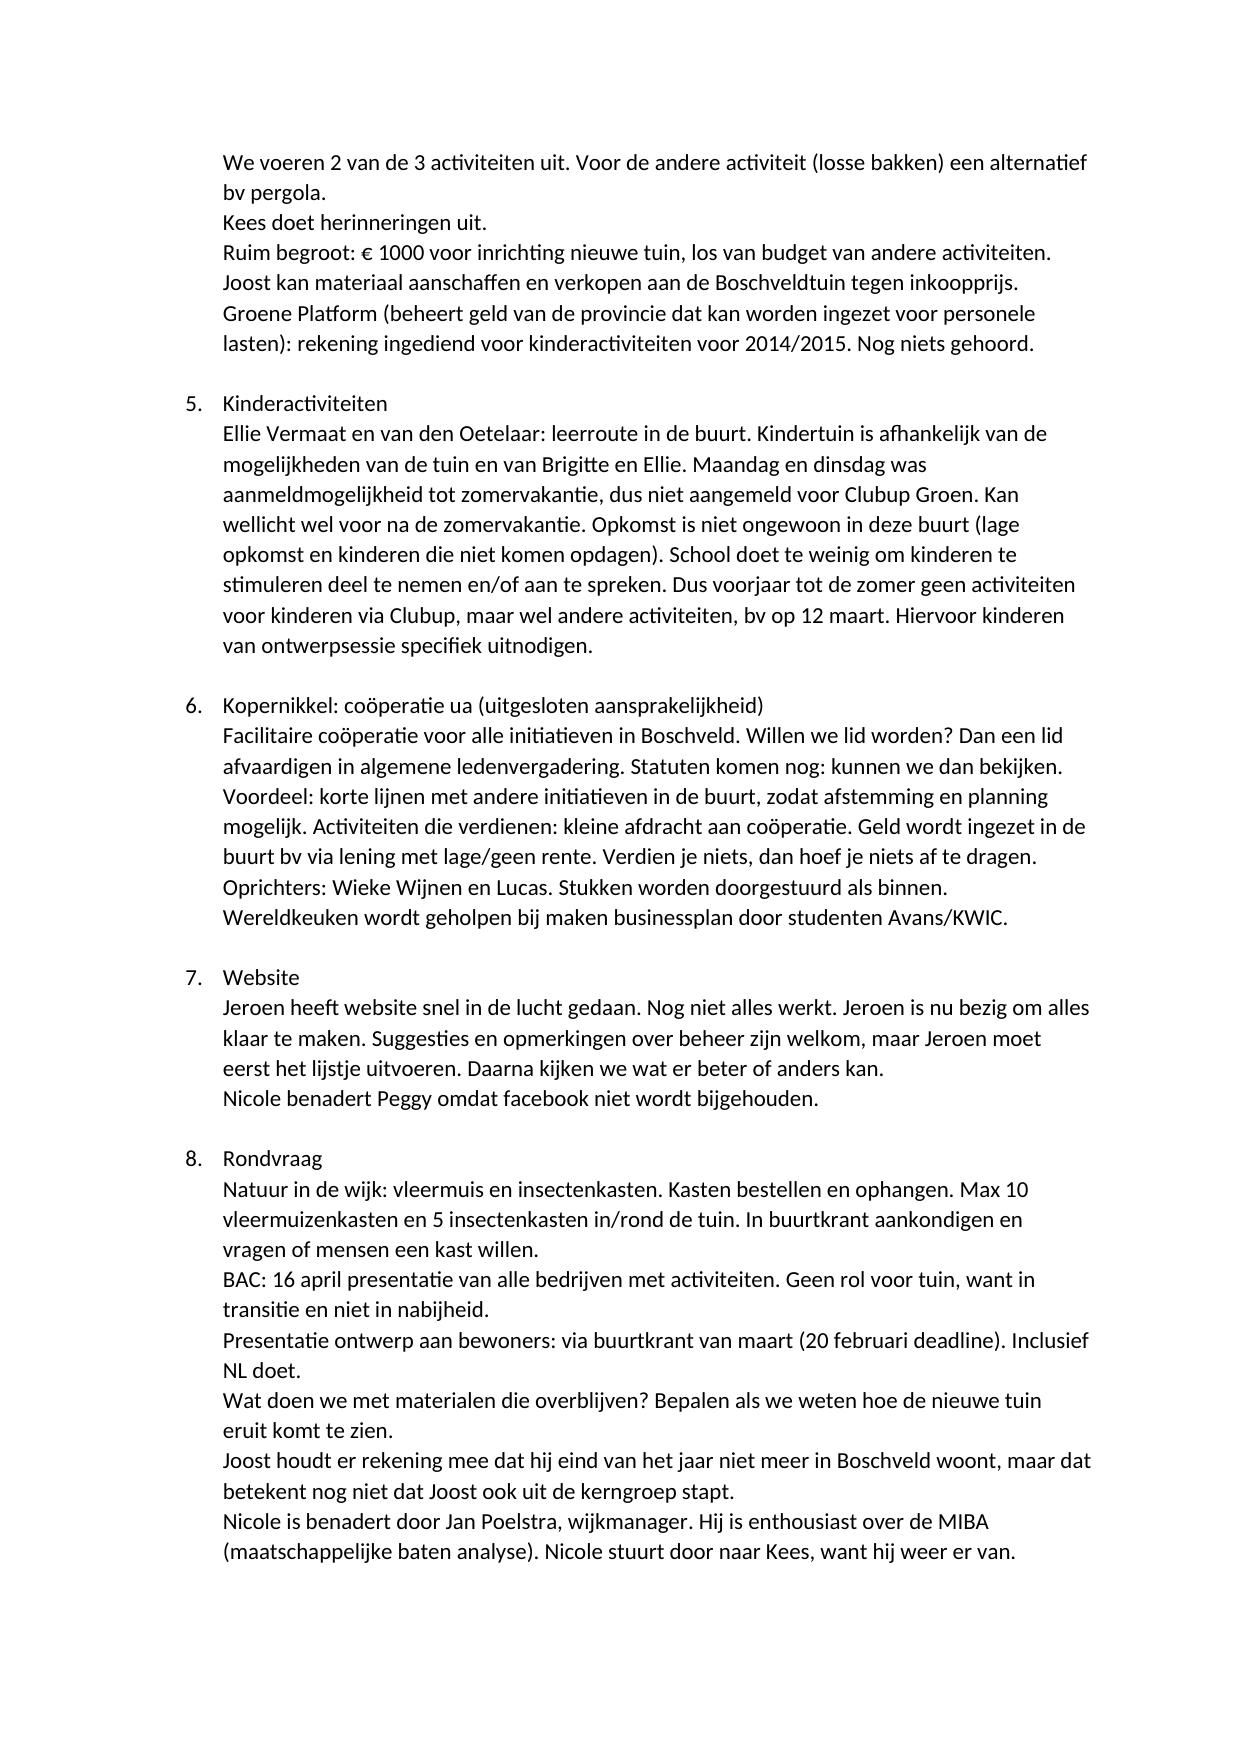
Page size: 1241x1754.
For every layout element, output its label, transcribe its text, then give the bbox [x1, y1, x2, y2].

list Wereldkeuken wordt geholpen bij maken businessplan door studenten Avans/KWIC. [223, 903, 1093, 931]
list Presentatie ontwerp aan bewoners: via buurtkrant van maart (20 februari deadline). Inclusief NL doet. [223, 1326, 1093, 1384]
list Facilitaire coöperatie voor alle initiatieven in Boschveld. Willen we lid worden? Dan een lid afvaardigen in algemene ledenvergadering. Statuten komen nog: kunnen we dan bekijken. Voordeel: korte lijnen met andere initiatieven in de buurt, zodat afstemming en planning mogelijk. Activiteiten die verdienen: kleine afdracht aan coöperatie. Geld wordt ingezet in de buurt bv via lening met lage/geen rente. Verdien je niets, dan hoef je niets af te dragen. [223, 722, 1093, 870]
list Wat doen we met materialen die overblijven? Bepalen als we weten hoe de nieuwe tuin eruit komt te zien. [223, 1386, 1093, 1444]
list BAC: 16 april presentatie van alle bedrijven met activiteiten. Geen rol voor tuin, want in transitie en niet in nabijheid. [223, 1265, 1093, 1323]
list Website [185, 963, 1093, 991]
list Kees doet herinneringen uit. [223, 208, 1093, 236]
list We voeren 2 van de 3 activiteiten uit. Voor de andere activiteit (losse bakken) een alternatief bv pergola. [223, 148, 1093, 206]
list Groene Platform (beheert geld van de provincie dat kan worden ingezet voor personele lasten): rekening ingediend voor kinderactiviteiten voor 2014/2015. Nog niets gehoord. [223, 299, 1093, 357]
list Joost houdt er rekening mee dat hij eind van het jaar niet meer in Boschveld woont, maar dat betekent nog niet dat Joost ook uit de kerngroep stapt. [223, 1447, 1093, 1505]
list Kopernikkel: coöperatie ua (uitgesloten aansprakelijkheid) [185, 691, 1093, 719]
list Ellie Vermaat en van den Oetelaar: leerroute in de buurt. Kindertuin is afhankelijk van de mogelijkheden van de tuin en van Brigitte en Ellie. Maandag en dinsdag was aanmeldmogelijkheid tot zomervakantie, dus niet aangemeld voor Clubup Groen. Kan wellicht wel voor na de zomervakantie. Opkomst is niet ongewoon in deze buurt (lage opkomst en kinderen die niet komen opdagen). School doet te weinig om kinderen te stimuleren deel te nemen en/of aan te spreken. Dus voorjaar tot de zomer geen activiteiten voor kinderen via Clubup, maar wel andere activiteiten, bv op 12 maart. Hiervoor kinderen van ontwerpsessie specifiek uitnodigen. [223, 419, 1093, 659]
list Rondvraag [185, 1144, 1093, 1172]
list Oprichters: Wieke Wijnen en Lucas. Stukken worden doorgestuurd als binnen. [223, 873, 1093, 901]
list Jeroen heeft website snel in de lucht gedaan. Nog niet alles werkt. Jeroen is nu bezig om alles klaar te maken. Suggesties en opmerkingen over beheer zijn welkom, maar Jeroen moet eerst het lijstje uitvoeren. Daarna kijken we wat er beter of anders kan. [223, 993, 1093, 1082]
list Natuur in de wijk: vleermuis en insectenkasten. Kasten bestellen en ophangen. Max 10 vleermuizenkasten en 5 insectenkasten in/rond de tuin. In buurtkrant aankondigen en vragen of mensen een kast willen. [223, 1175, 1093, 1263]
list Kinderactiviteiten [185, 389, 1093, 417]
list Nicole benadert Peggy omdat facebook niet wordt bijgehouden. [223, 1084, 1093, 1112]
list Ruim begroot: € 1000 voor inrichting nieuwe tuin, los van budget van andere activiteiten. Joost kan materiaal aanschaffen en verkopen aan de Boschveldtuin tegen inkoopprijs. [223, 238, 1093, 296]
list Nicole is benadert door Jan Poelstra, wijkmanager. Hij is enthousiast over de MIBA (maatschappelijke baten analyse). Nicole stuurt door naar Kees, want hij weer er van. [223, 1507, 1093, 1565]
